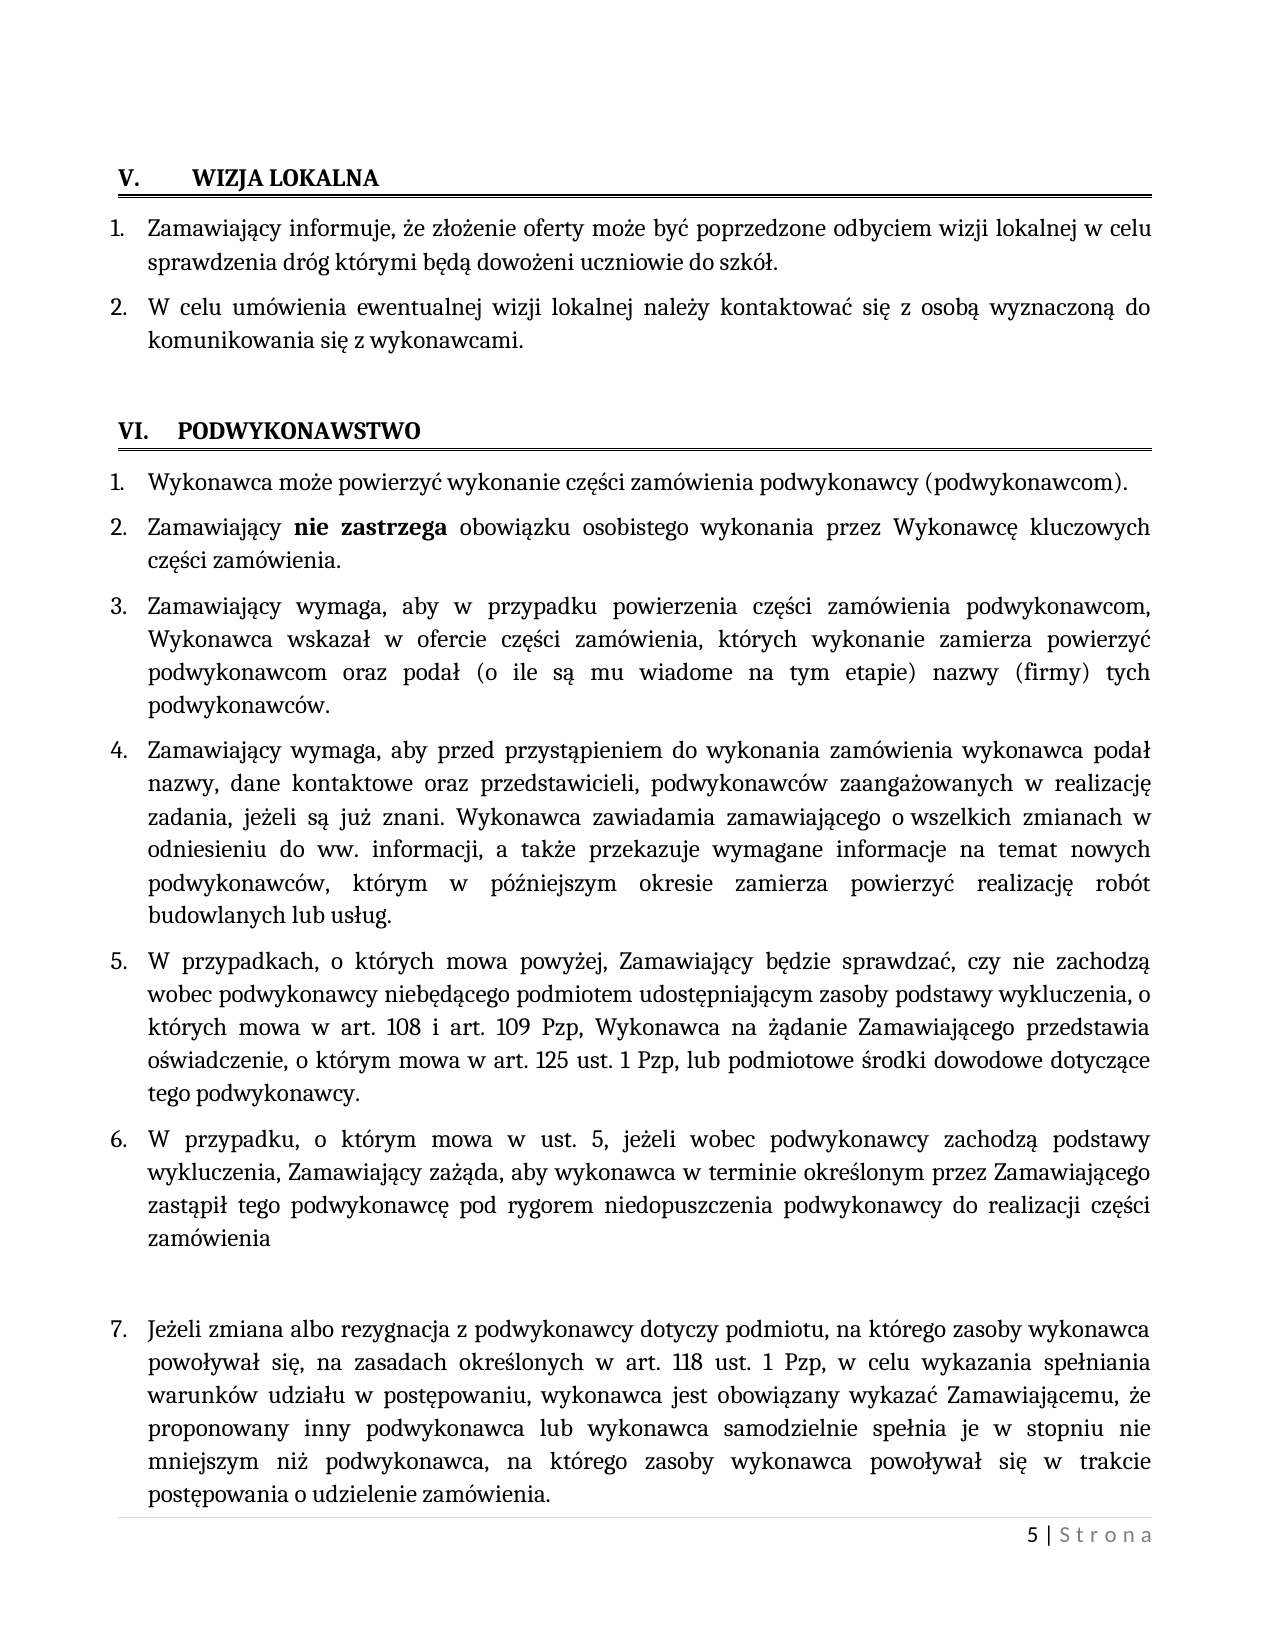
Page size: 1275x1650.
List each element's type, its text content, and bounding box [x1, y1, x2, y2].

list W przypadku, o którym mowa w ust. 5, jeżeli wobec podwykonawcy zachodzą podstawy wykluczenia, Zamawiający zażąda, aby wykonawca w terminie określonym przez Zamawiającego zastąpił tego podwykonawcę pod rygorem niedopuszczenia podwykonawcy do realizacji części zamówienia [110, 1124, 1152, 1252]
list W celu umówienia ewentualnej wizji lokalnej należy kontaktować się z osobą wyznaczoną do komunikowania się z wykonawcami. [110, 293, 1152, 355]
list Zamawiający informuje, że złożenie oferty może być poprzedzone odbyciem wizji lokalnej w celu sprawdzenia dróg którymi będą dowożeni uczniowie do szkół. [110, 214, 1152, 276]
list Wykonawca może powierzyć wykonanie części zamówienia podwykonawcy (podwykonawcom). [110, 468, 1152, 496]
text VI. PODWYKONAWSTWO [118, 417, 1152, 448]
list Zamawiający wymaga, aby przed przystąpieniem do wykonania zamówienia wykonawca podał nazwy, dane kontaktowe oraz przedstawicieli, podwykonawców zaangażowanych w realizację zadania, jeżeli są już znani. Wykonawca zawiadamia zamawiającego o wszelkich zmianach w odniesieniu do ww. informacji, a także przekazuje wymagane informacje na temat nowych podwykonawców, którym w późniejszym okresie zamierza powierzyć realizację robót budowlanych lub usług. [110, 736, 1152, 930]
list Zamawiający nie zastrzega obowiązku osobistego wykonania przez Wykonawcę kluczowych części zamówienia. [110, 513, 1152, 575]
list Jeżeli zmiana albo rezygnacja z podwykonawcy dotyczy podmiotu, na którego zasoby wykonawca powoływał się, na zasadach określonych w art. 118 ust. 1 Pzp, w celu wykazania spełniania warunków udziału w postępowaniu, wykonawca jest obowiązany wykazać Zamawiającemu, że proponowany inny podwykonawca lub wykonawca samodzielnie spełnia je w stopniu nie mniejszym niż podwykonawca, na którego zasoby wykonawca powoływał się w trakcie postępowania o udzielenie zamówienia. [110, 1315, 1152, 1508]
list Zamawiający wymaga, aby w przypadku powierzenia części zamówienia podwykonawcom, Wykonawca wskazał w ofercie części zamówienia, których wykonanie zamierza powierzyć podwykonawcom oraz podał (o ile są mu wiadome na tym etapie) nazwy (firmy) tych podwykonawców. [110, 592, 1152, 719]
text V. WIZJA LOKALNA [118, 164, 1152, 194]
list W przypadkach, o których mowa powyżej, Zamawiający będzie sprawdzać, czy nie zachodzą wobec podwykonawcy niebędącego podmiotem udostępniającym zasoby podstawy wykluczenia, o których mowa w art. 108 i art. 109 Pzp, Wykonawca na żądanie Zamawiającego przedstawia oświadczenie, o którym mowa w art. 125 ust. 1 Pzp, lub podmiotowe środki dowodowe dotyczące tego podwykonawcy. [110, 947, 1152, 1108]
